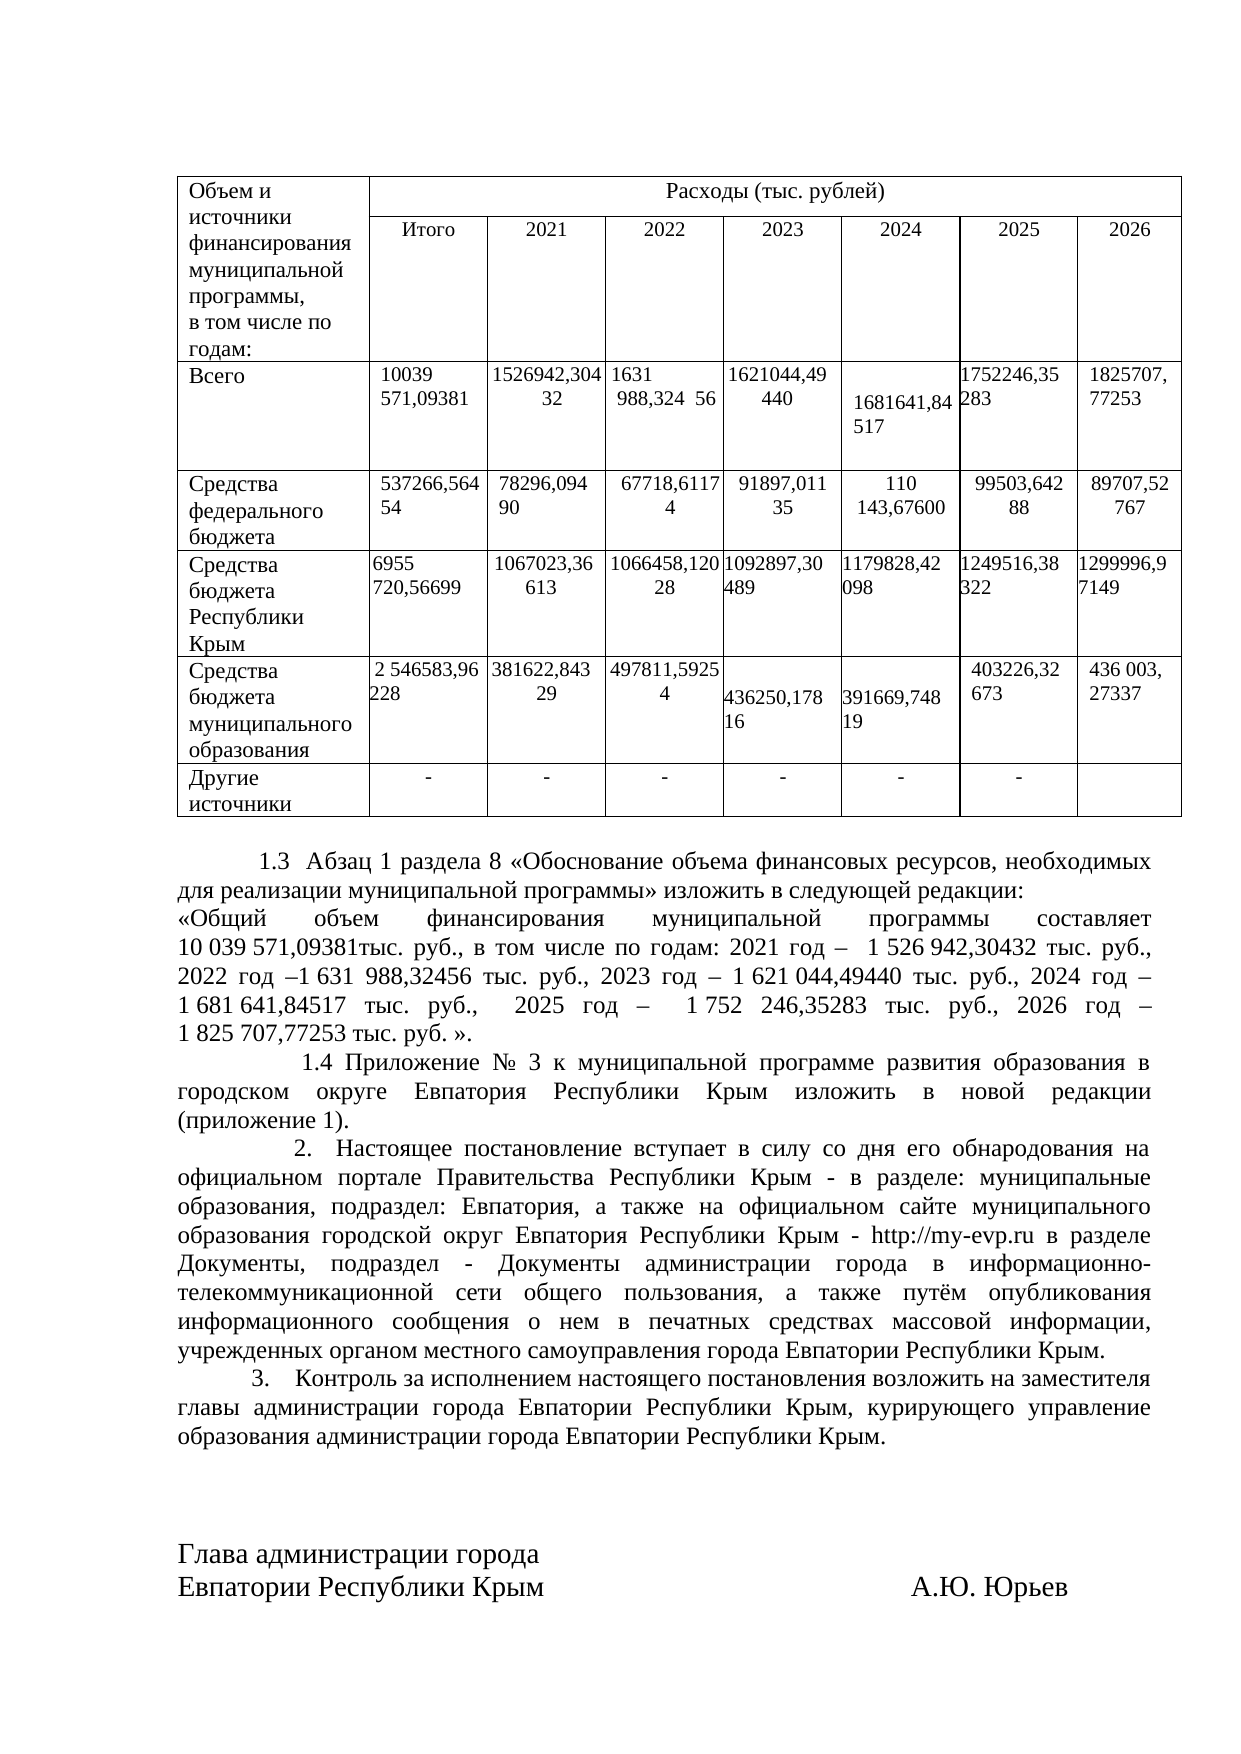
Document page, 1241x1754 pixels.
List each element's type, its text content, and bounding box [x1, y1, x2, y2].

table_cell - [606, 764, 723, 816]
table_cell - [488, 764, 605, 816]
table_cell 2022 [606, 217, 723, 361]
table_cell 1249516,38322 [961, 551, 1077, 656]
text 2. Настоящее постановление вступает в силу со дня его обнародования на официальном портале Правительства Республики Крым - в разделе: муниципальные образования, подраздел: Евпатория, а также на официальном сайте муниципального образования городской округ Евпатория Республики Крым - http://my-evp.ru в разделе Документы, подраздел - Документы администрации города в информационно-телекоммуникационной сети общего пользования, а также путём опубликования информационного сообщения о нем в печатных средствах массовой информации, учрежденных органом местного самоуправления города Евпатории Республики Крым. [177, 1133, 1152, 1363]
table_cell 537266,56454 [370, 471, 487, 549]
text «Общий объем финансирования муниципальной программы составляет 10 039 571,09381тыс. руб., в том числе по годам: 2021 год – 1 526 942,30432 тыс. руб., 2022 год –1 631 988,32456 тыс. руб., 2023 год – 1 621 044,49440 тыс. руб., 2024 год – 1 681 641,84517 тыс. руб., 2025 год – 1 752 246,35283 тыс. руб., 2026 год – 1 825 707,77253 тыс. руб. ». [177, 903, 1152, 1047]
table_cell - [724, 764, 841, 816]
text Глава администрации города [177, 1536, 1152, 1569]
table_cell 2026 [1078, 217, 1181, 361]
table_cell Средства федерального бюджета [178, 471, 369, 549]
table_cell 1621044,49440 [724, 362, 841, 469]
table_cell - [961, 764, 1077, 816]
table_cell - [370, 764, 487, 816]
table_cell 1631 988,324 56 [606, 362, 723, 469]
table_cell 2023 [724, 217, 841, 361]
table_cell - [842, 764, 959, 816]
table_cell 6955 720,56699 [370, 551, 487, 656]
table_cell 2025 [961, 217, 1077, 361]
text 1.4 Приложение № 3 к муниципальной программе развития образования в городском округе Евпатория Республики Крым изложить в новой редакции (приложение 1). [177, 1047, 1152, 1133]
table_cell 436250,17816 [724, 657, 841, 762]
table_cell 1299996,97149 [1078, 551, 1181, 656]
table_cell 381622,84329 [488, 657, 605, 762]
table_cell 78296,09490 [488, 471, 605, 549]
text 1.3 Абзац 1 раздела 8 «Обоснование объема финансовых ресурсов, необходимых для реализации муниципальной программы» изложить в следующей редакции: [177, 846, 1152, 903]
table_cell 2024 [842, 217, 959, 361]
table_cell Другие источники [178, 764, 369, 816]
table_header Объем и источники финансирования муниципальной программы, в том числе по годам: [178, 177, 369, 361]
table_cell Средства бюджета муниципального образования [178, 657, 369, 762]
table_header Расходы (тыс. рублей) [370, 177, 1181, 216]
table_cell 67718,61174 [606, 471, 723, 549]
table_cell 110 143,67600 [842, 471, 959, 549]
text Евпатории Республики Крым А.Ю. Юрьев [177, 1569, 1152, 1603]
table_cell 2021 [488, 217, 605, 361]
table_cell 1526942,304 32 [488, 362, 605, 469]
table_cell 403226,32673 [961, 657, 1077, 762]
table_cell 391669,74819 [842, 657, 959, 762]
table_cell Итого [370, 217, 487, 361]
table_cell 1681641,84517 [842, 362, 959, 469]
table_cell Всего [178, 362, 369, 469]
table_cell 1092897,30489 [724, 551, 841, 656]
text 3. Контроль за исполнением настоящего постановления возложить на заместителя главы администрации города Евпатории Республики Крым, курирующего управление образования администрации города Евпатории Республики Крым. [177, 1363, 1152, 1450]
table_cell 497811,59254 [606, 657, 723, 762]
table_cell 89707,52767 [1078, 471, 1181, 549]
table_cell 436 003,27337 [1078, 657, 1181, 762]
table_cell 1067023,36613 [488, 551, 605, 656]
table_cell 1825707,77253 [1078, 362, 1181, 469]
table_cell 91897,01135 [724, 471, 841, 549]
table_cell 1179828,42098 [842, 551, 959, 656]
table_cell 2 546583,96228 [370, 657, 487, 762]
table_cell 10039 571,09381 [370, 362, 487, 469]
table_cell 1752246,35283 [961, 362, 1077, 469]
table_cell Средства бюджета Республики Крым [178, 551, 369, 656]
table_cell 99503,64288 [961, 471, 1077, 549]
table_cell [1078, 764, 1181, 816]
table_cell 1066458,120 28 [606, 551, 723, 656]
